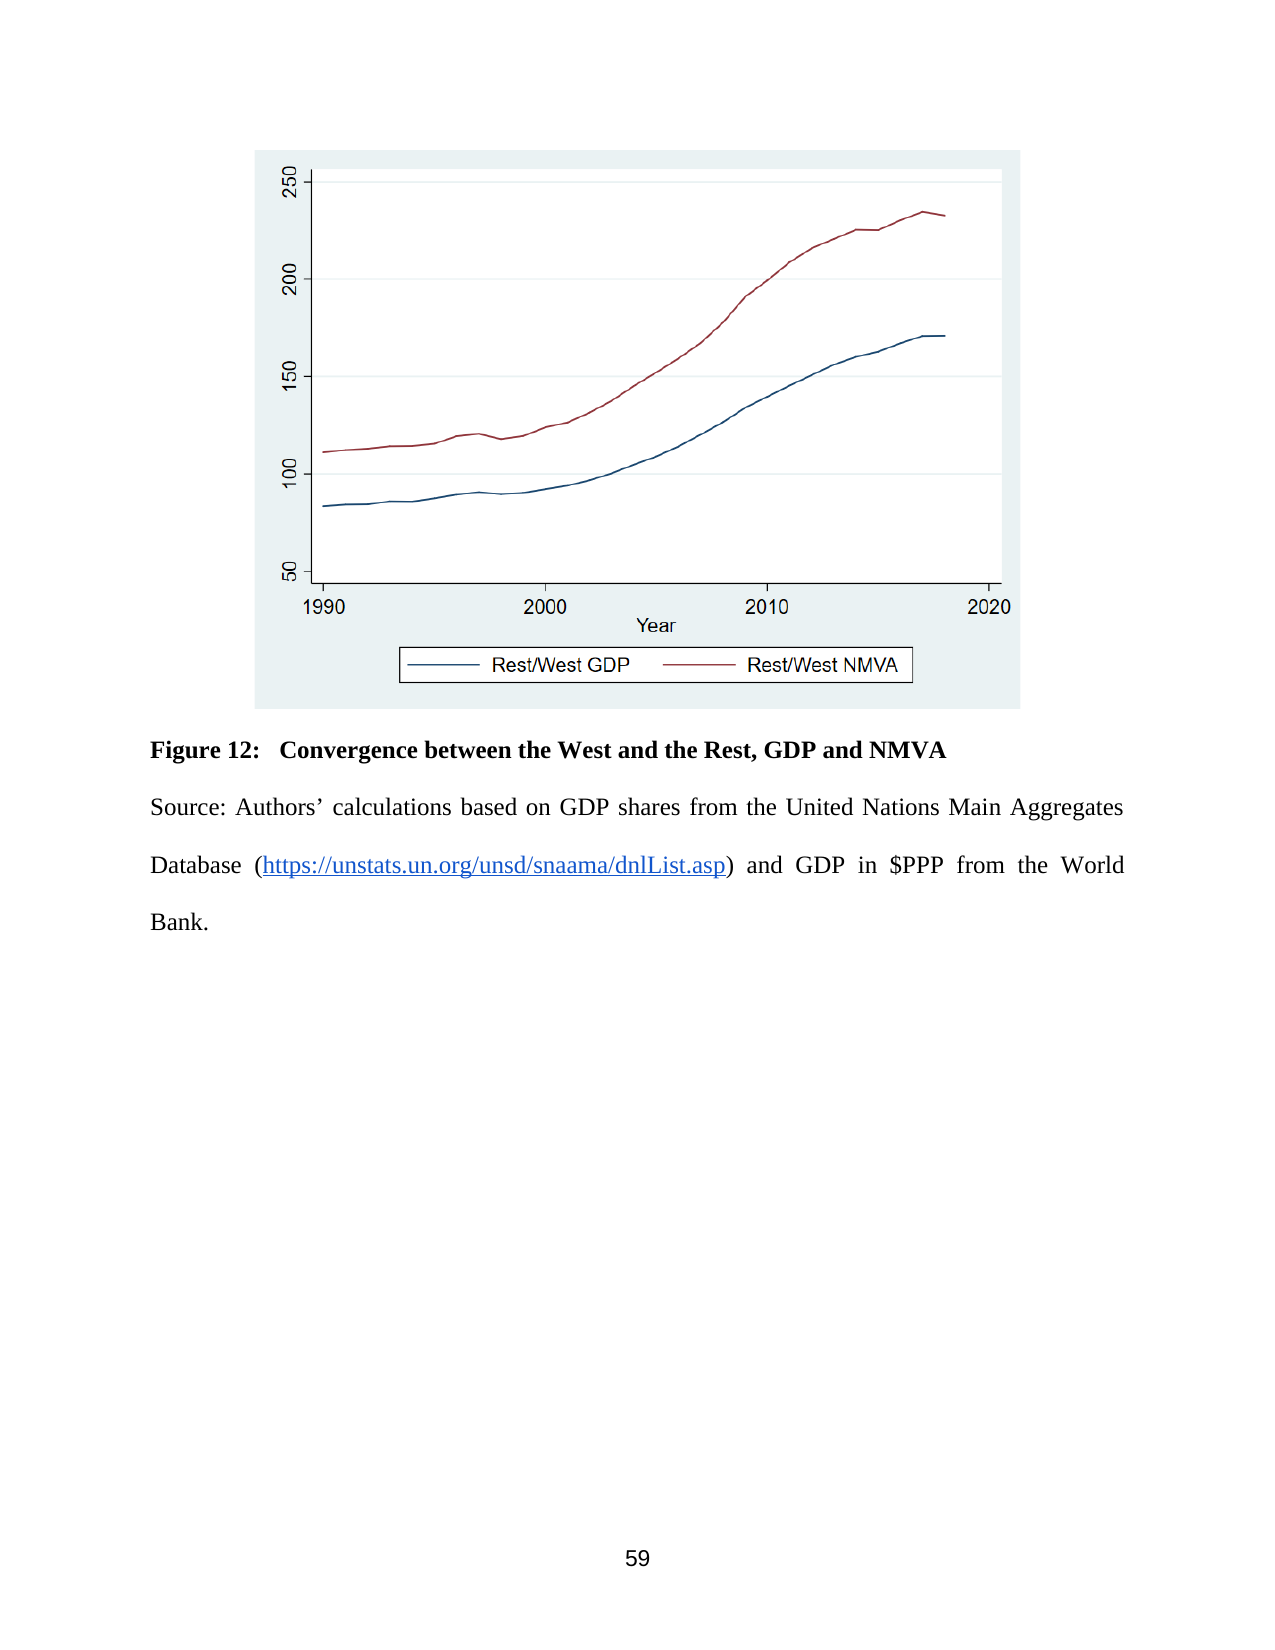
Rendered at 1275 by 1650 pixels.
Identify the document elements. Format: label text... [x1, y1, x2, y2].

picture [254, 150, 1021, 709]
text Source: Authors’ calculations based on GDP shares from the United Nations Main Aggregates Database (https://unstats.un.org/unsd/snaama/dnlList.asp) and GDP in $PPP from the World Bank. [150, 792, 1125, 936]
text Figure 12: Convergence between the West and the Rest, GDP and NMVA [150, 735, 1125, 764]
